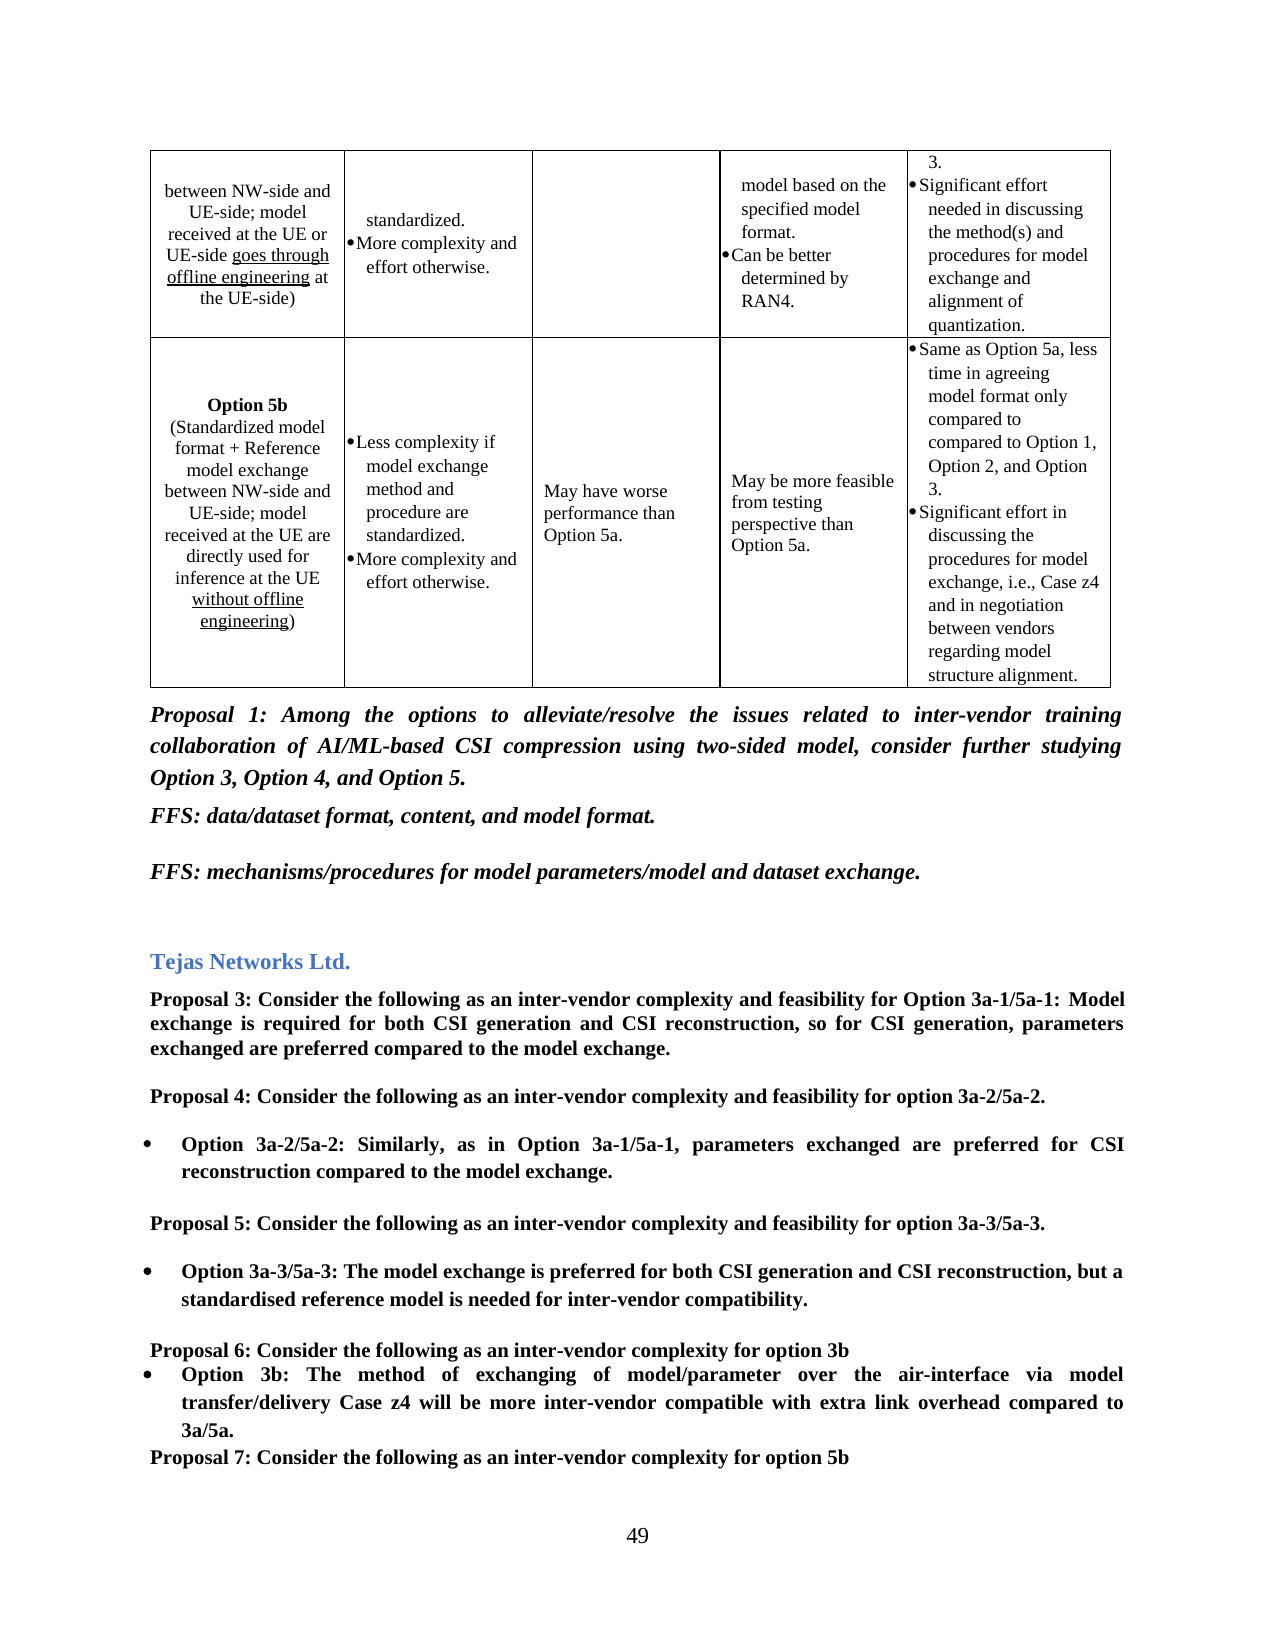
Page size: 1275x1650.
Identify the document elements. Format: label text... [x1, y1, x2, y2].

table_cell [721, 151, 907, 337]
text Tejas Networks Ltd. [150, 948, 1125, 975]
text Proposal 1: Among the options to alleviate/resolve the issues related to inter-vendor training collaboration of AI/ML-based CSI compression using two-sided model, consider further studying Option 3, Option 4, and Option 5. [150, 701, 1125, 790]
table_cell May have worse performance than Option 5a. [533, 338, 719, 687]
list Proposal 3: Consider the following as an inter-vendor complexity and feasibility for Option 3a-1/5a-1: Model exchange is required for both CSI generation and CSI reconstruction, so for CSI generation, parameters exchanged are preferred compared to the model exchange. [150, 987, 1125, 1059]
table_cell May be more feasible from testing perspective than Option 5a. [721, 338, 907, 687]
list Proposal 5: Consider the following as an inter-vendor complexity and feasibility for option 3a-3/5a-3. [150, 1211, 1125, 1235]
list Proposal 4: Consider the following as an inter-vendor complexity and feasibility for option 3a-2/5a-2. [150, 1083, 1125, 1108]
text FFS: mechanisms/procedures for model parameters/model and dataset exchange. [150, 858, 1125, 884]
list Option 3a-3/5a-3: The model exchange is preferred for both CSI generation and CSI reconstruction, but a standardised reference model is needed for inter-vendor compatibility. [144, 1259, 1125, 1311]
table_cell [908, 151, 1110, 337]
text FFS: data/dataset format, content, and model format. [150, 802, 1125, 828]
list Option 3b: The method of exchanging of model/parameter over the air-interface via model transfer/delivery Case z4 will be more inter-vendor compatible with extra link overhead compared to 3a/5a. [144, 1362, 1125, 1442]
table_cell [533, 151, 719, 337]
table_cell Less complexity if model exchange method and procedure are standardized. More complexity and effort otherwise. [345, 338, 532, 687]
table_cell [151, 151, 344, 337]
list Option 3a-2/5a-2: Similarly, as in Option 3a-1/5a-1, parameters exchanged are preferred for CSI reconstruction compared to the model exchange. [144, 1132, 1125, 1183]
list Proposal 7: Consider the following as an inter-vendor complexity for option 5b [150, 1445, 1125, 1469]
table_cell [345, 151, 532, 337]
list Proposal 6: Consider the following as an inter-vendor complexity for option 3b [150, 1338, 1125, 1362]
table_cell Same as Option 5a, less time in agreeing model format only compared to compared to Option 1, Option 2, and Option 3. Significant effort in discussing the procedures for model exchange, i.e., Case z4 and in negotiation between vendors regarding model structure alignment. [908, 338, 1110, 687]
table_cell Option 5b (Standardized model format + Reference model exchange between NW-side and UE-side; model received at the UE are directly used for inference at the UE without offline engineering) [151, 338, 344, 687]
